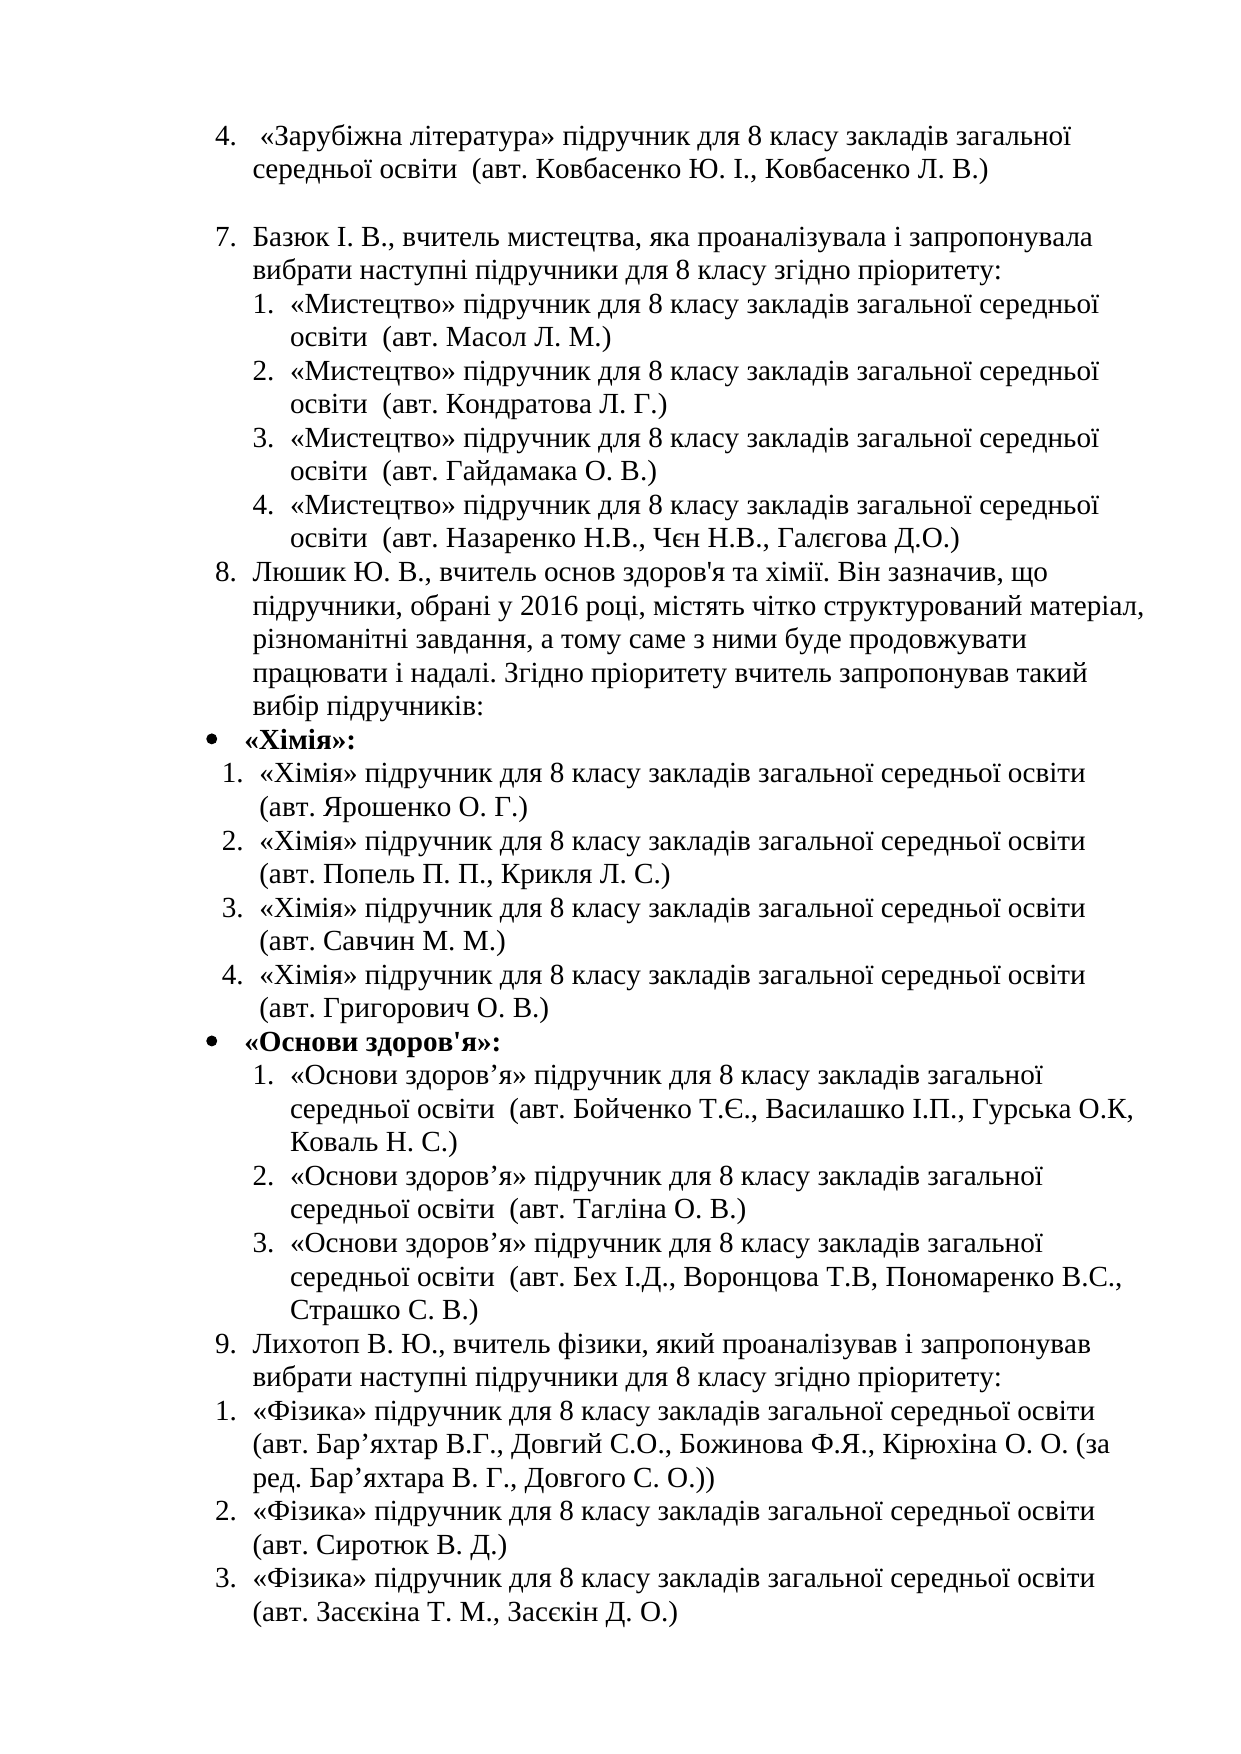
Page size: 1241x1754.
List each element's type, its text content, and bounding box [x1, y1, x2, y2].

list «Основи здоров'я»: [207, 1024, 1152, 1057]
list «Зарубіжна література» підручник для 8 класу закладів загальної середньої освіти (авт. Ковбасенко Ю. І., Ковбасенко Л. В.) [215, 118, 1152, 185]
list «Основи здоров’я» підручник для 8 класу закладів загальної середньої освіти (авт. Бех І.Д., Воронцова Т.В, Пономаренко В.С., Страшко С. В.) [252, 1225, 1152, 1326]
list «Мистецтво» підручник для 8 класу закладів загальної середньої освіти (авт. Кондратова Л. Г.) [252, 353, 1152, 420]
list «Хімія»: [207, 722, 1152, 756]
list «Хімія» підручник для 8 класу закладів загальної середньої освіти (авт. Савчин М. М.) [222, 890, 1152, 957]
list «Основи здоров’я» підручник для 8 класу закладів загальної середньої освіти (авт. Бойченко Т.Є., Василашко І.П., Гурська О.К, Коваль Н. С.) [252, 1057, 1152, 1158]
list «Хімія» підручник для 8 класу закладів загальної середньої освіти (авт. Григорович О. В.) [222, 957, 1152, 1024]
list Базюк І. В., вчитель мистецтва, яка проаналізувала і запропонувала вибрати наступні підручники для 8 класу згідно пріоритету: [215, 219, 1152, 286]
list «Фізика» підручник для 8 класу закладів загальної середньої освіти (авт. Бар’яхтар В.Г., Довгий С.О., Божинова Ф.Я., Кірюхіна О. О. (за ред. Бар’яхтара В. Г., Довгого С. О.)) [215, 1393, 1152, 1493]
list «Мистецтво» підручник для 8 класу закладів загальної середньої освіти (авт. Гайдамака О. В.) [252, 420, 1152, 487]
list «Хімія» підручник для 8 класу закладів загальної середньої освіти (авт. Ярошенко О. Г.) [222, 756, 1152, 823]
list «Фізика» підручник для 8 класу закладів загальної середньої освіти (авт. Засєкіна Т. М., Засєкін Д. О.) [215, 1561, 1152, 1628]
list Лихотоп В. Ю., вчитель фізики, який проаналізував і запропонував вибрати наступні підручники для 8 класу згідно пріоритету: [215, 1326, 1152, 1393]
list «Мистецтво» підручник для 8 класу закладів загальної середньої освіти (авт. Масол Л. М.) [252, 286, 1152, 353]
list «Фізика» підручник для 8 класу закладів загальної середньої освіти (авт. Сиротюк В. Д.) [215, 1493, 1152, 1561]
list Люшик Ю. В., вчитель основ здоров'я та хімії. Він зазначив, що підручники, обрані у 2016 році, містять чітко структурований матеріал, різноманітні завдання, а тому саме з ними буде продовжувати працювати і надалі. Згідно пріоритету вчитель запропонував такий вибір підручників: [215, 554, 1152, 722]
list «Основи здоров’я» підручник для 8 класу закладів загальної середньої освіти (авт. Тагліна О. В.) [252, 1158, 1152, 1225]
list «Мистецтво» підручник для 8 класу закладів загальної середньої освіти (авт. Назаренко Н.В., Чєн Н.В., Галєгова Д.О.) [252, 487, 1152, 554]
list «Хімія» підручник для 8 класу закладів загальної середньої освіти (авт. Попель П. П., Крикля Л. С.) [222, 823, 1152, 890]
